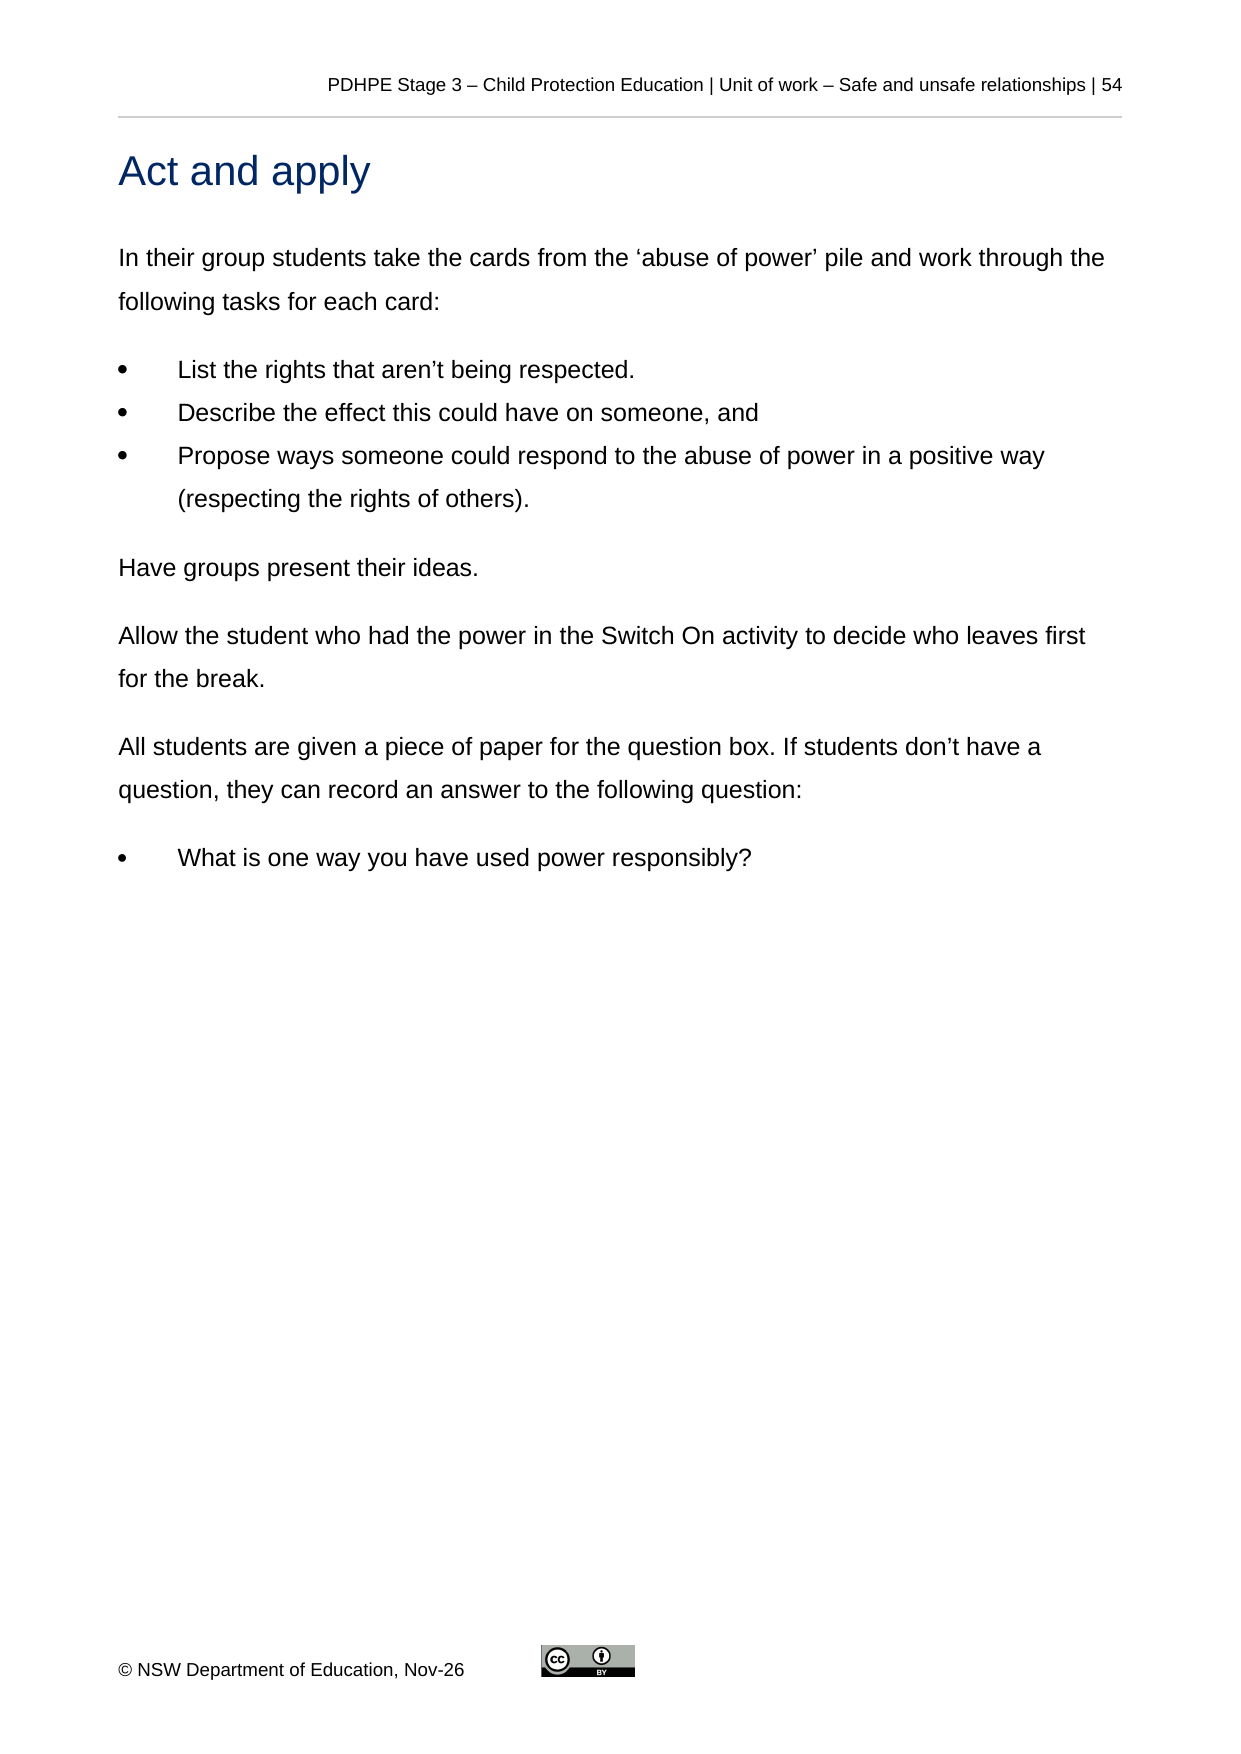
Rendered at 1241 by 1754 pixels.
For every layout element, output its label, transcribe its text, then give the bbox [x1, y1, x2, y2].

subtitle Act and apply [118, 147, 1122, 194]
text In their group students take the cards from the ‘abuse of power’ pile and work through the following tasks for each card: [118, 243, 1122, 315]
list What is one way you have used power responsibly? [118, 843, 1122, 872]
text All students are given a piece of paper for the question box. If students don’t have a question, they can record an answer to the following question: [118, 732, 1122, 804]
list List the rights that aren’t being respected. [118, 355, 1122, 383]
picture [541, 1645, 635, 1677]
text Have groups present their ideas. [118, 552, 1122, 581]
text Allow the student who had the power in the Switch On activity to decide who leaves first for the break. [118, 621, 1122, 692]
list Propose ways someone could respond to the abuse of power in a positive way (respecting the rights of others). [118, 441, 1122, 513]
list Describe the effect this could have on someone, and [118, 398, 1122, 427]
